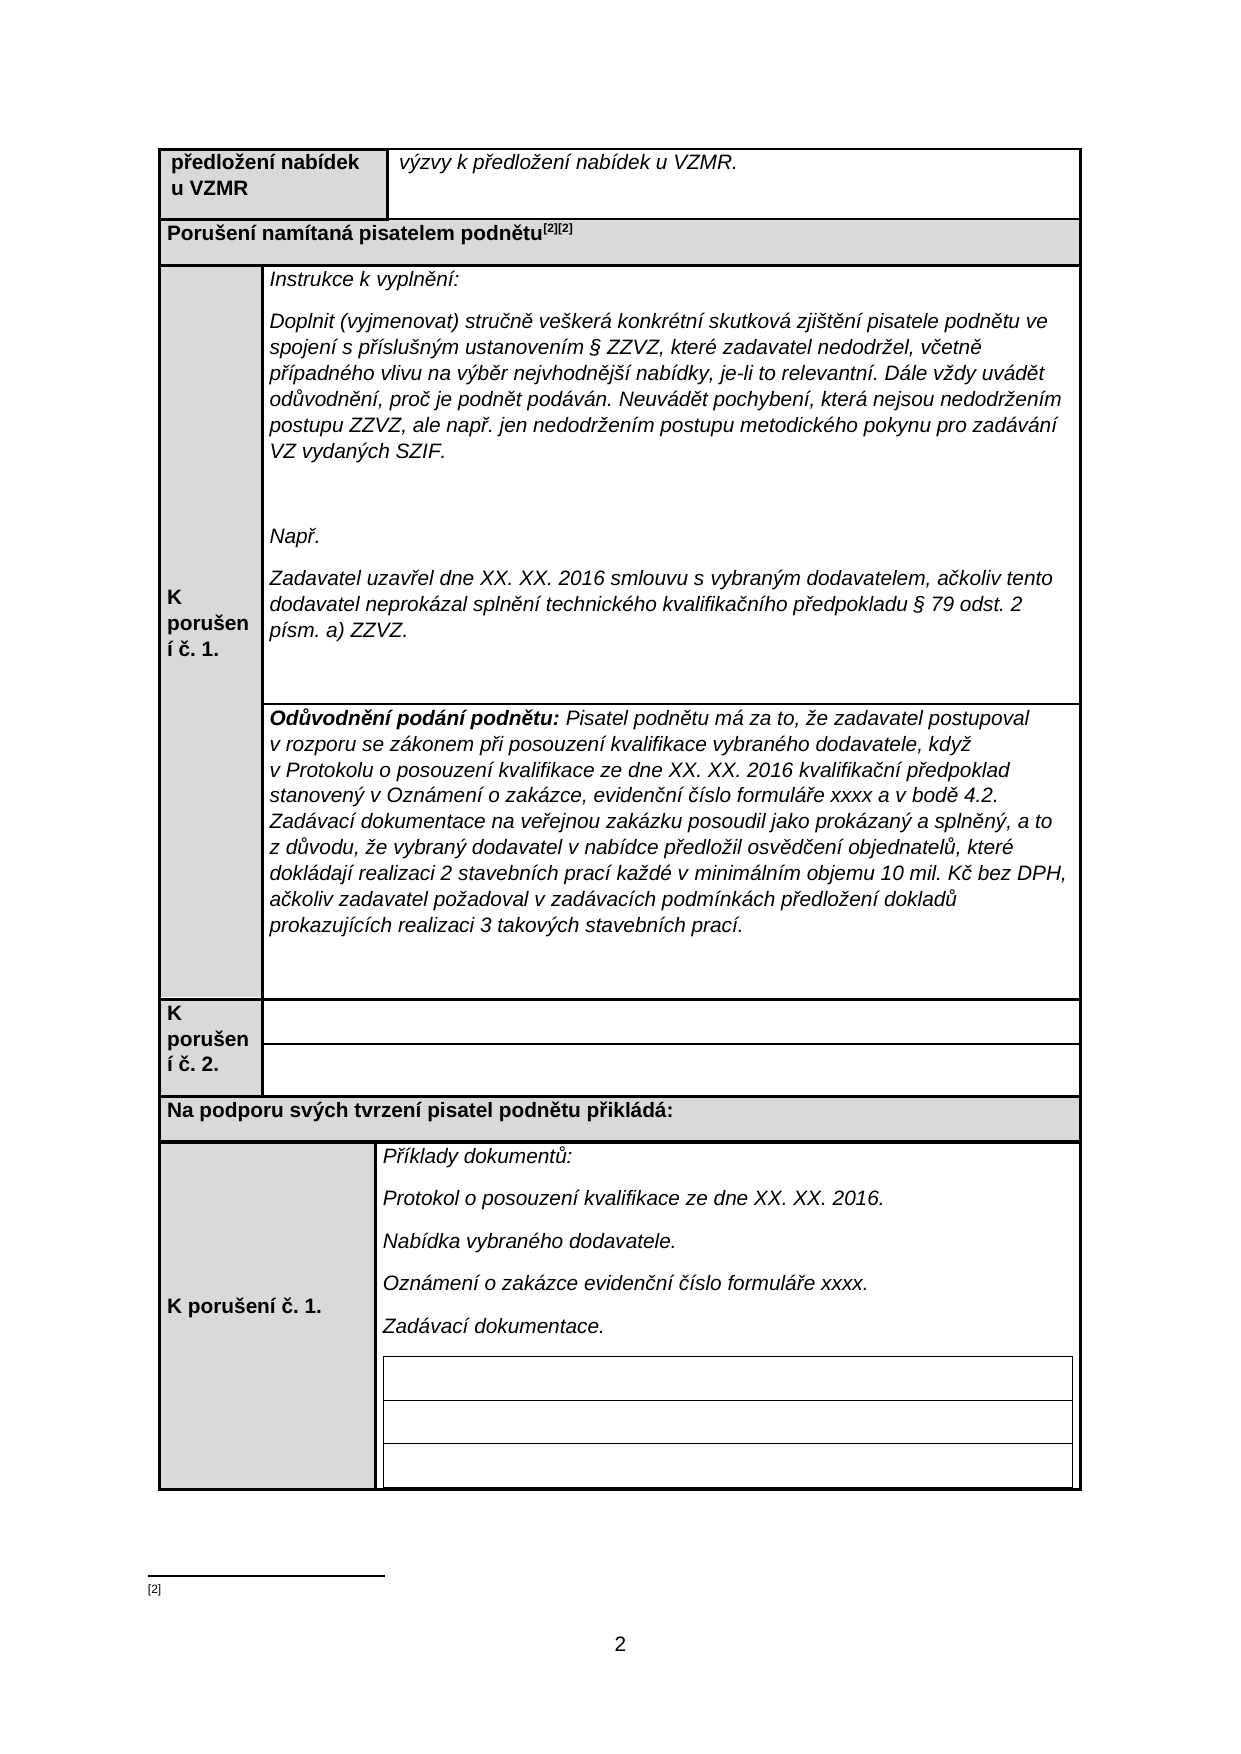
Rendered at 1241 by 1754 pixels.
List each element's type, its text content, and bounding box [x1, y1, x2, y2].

table_cell K porušení č. 2. [161, 1001, 261, 1095]
table_cell Porušení namítaná pisatelem podnětu[2] [161, 220, 1079, 264]
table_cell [389, 150, 1079, 218]
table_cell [377, 1144, 1079, 1488]
table_cell Odůvodnění podání podnětu: Pisatel podnětu má za to, že zadavatel postupoval v rozporu se zákonem při posouzení kvalifikace vybraného dodavatele, když v Protokolu o posouzení kvalifikace ze dne XX. XX. 2016 kvalifikační předpoklad stanovený v Oznámení o zakázce, evidenční číslo formuláře xxxx a v bodě 4.2. Zadávací dokumentace na veřejnou zakázku posoudil jako prokázaný a splněný, a to z důvodu, že vybraný dodavatel v nabídce předložil osvědčení objednatelů, které dokládají realizaci 2 stavebních prací každé v minimálním objemu 10 mil. Kč bez DPH, ačkoliv zadavatel požadoval v zadávacích podmínkách předložení dokladů prokazujících realizaci 3 takových stavebních prací. [264, 705, 1079, 997]
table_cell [161, 151, 386, 218]
table_cell Instrukce k vyplnění: Doplnit (vyjmenovat) stručně veškerá konkrétní skutková zjištění pisatele podnětu ve spojení s příslušným ustanovením § ZZVZ, které zadavatel nedodržel, včetně případného vlivu na výběr nejvhodnější nabídky, je-li to relevantní. Dále vždy uvádět odůvodnění, proč je podnět podáván. Neuvádět pochybení, která nejsou nedodržením postupu ZZVZ, ale např. jen nedodržením postupu metodického pokynu pro zadávání VZ vydaných SZIF. Např. Zadavatel uzavřel dne XX. XX. 2016 smlouvu s vybraným dodavatelem, ačkoliv tento dodavatel neprokázal splnění technického kvalifikačního předpokladu § 79 odst. 2 písm. a) ZZVZ. [264, 267, 1079, 703]
table_cell K porušení č. 1. [161, 267, 261, 997]
table_cell [264, 1001, 1079, 1043]
table_cell [264, 1045, 1079, 1095]
table_cell K porušení č. 1. [161, 1144, 374, 1488]
table_cell Na podporu svých tvrzení pisatel podnětu přikládá: [161, 1098, 1079, 1140]
